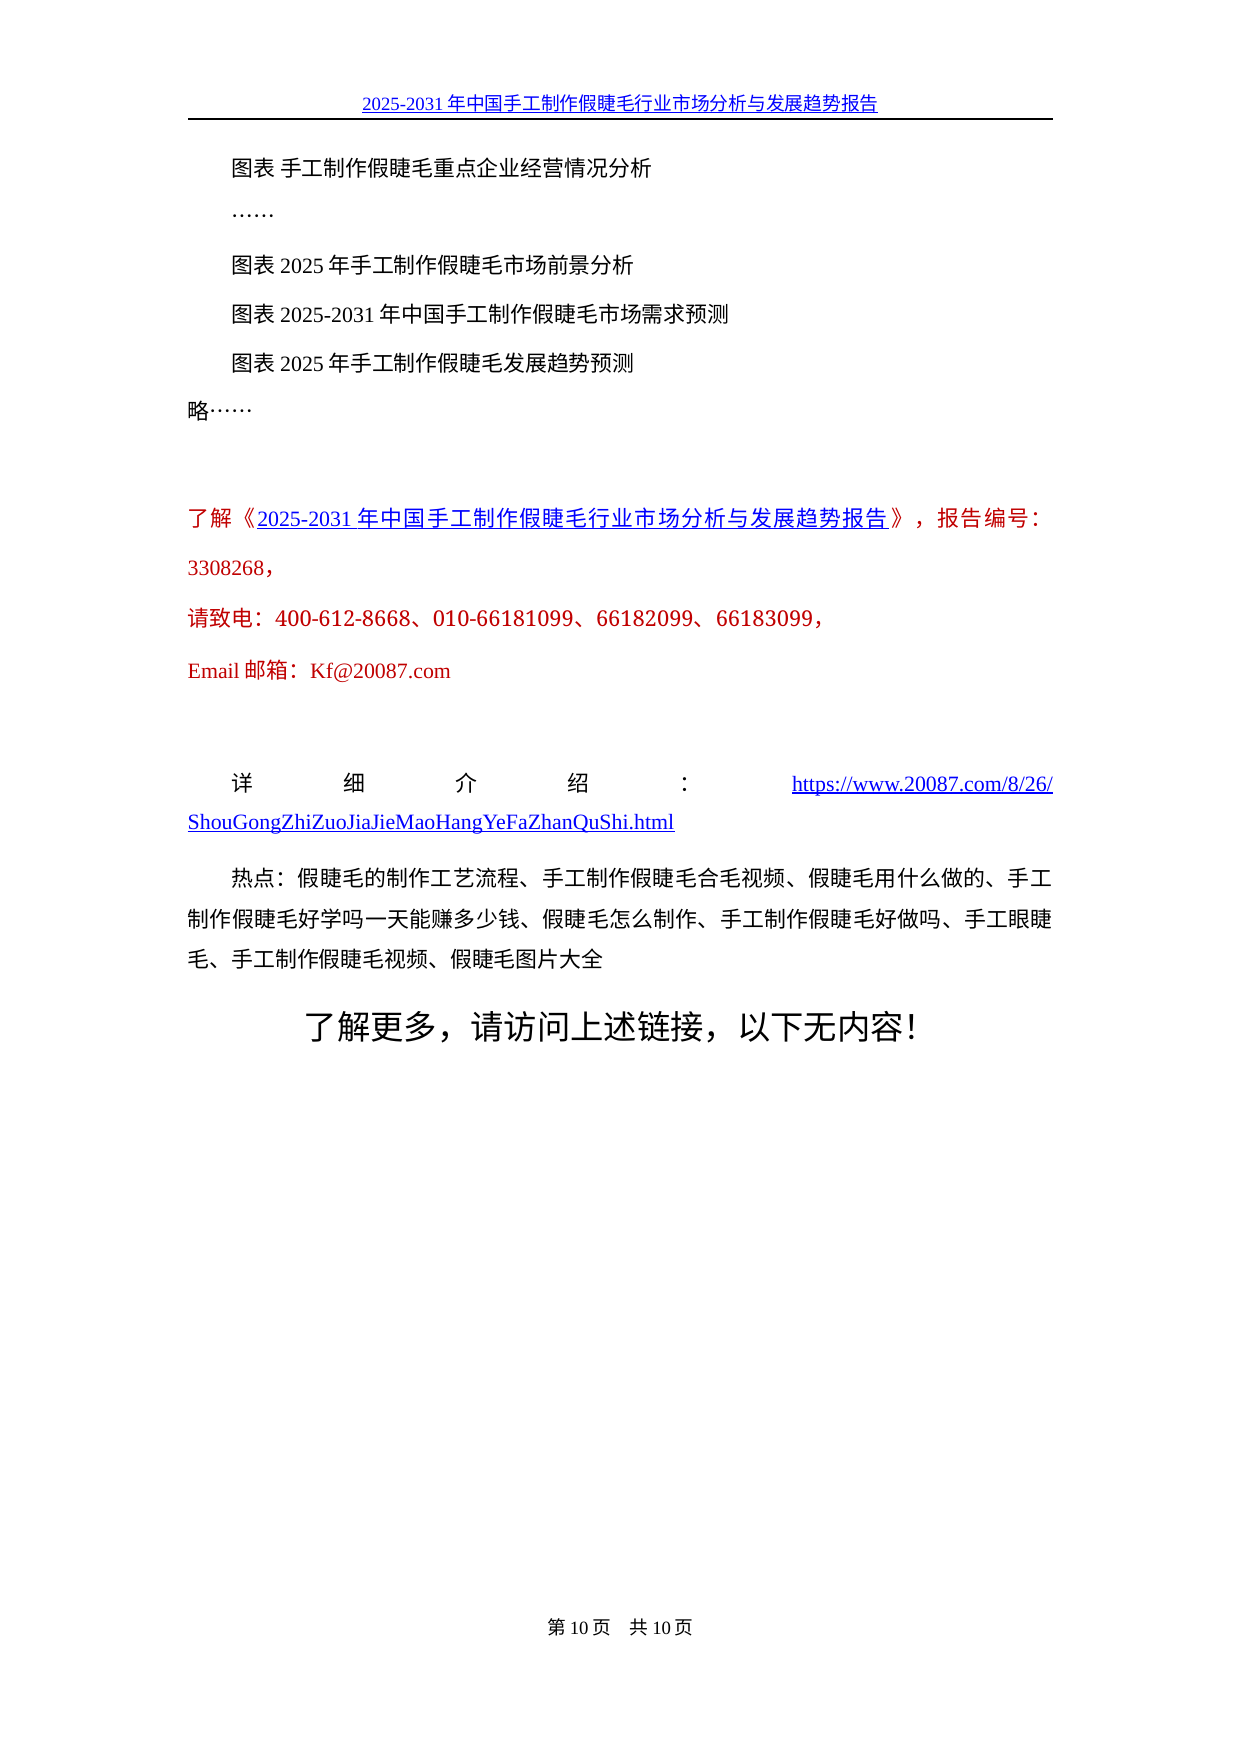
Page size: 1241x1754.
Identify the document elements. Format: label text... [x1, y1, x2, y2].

text 详细介绍：https://www.20087.com/8/26/ShouGongZhiZuoJiaJieMaoHangYeFaZhanQuShi.html [187, 765, 1053, 838]
text 了解《2025-2031年中国手工制作假睫毛行业市场分析与发展趋势报告》，报告编号：3308268， [187, 500, 1053, 582]
title 了解更多，请访问上述链接，以下无内容！ [187, 992, 1053, 1057]
text 请致电：400-612-8668、010-66181099、66182099、66183099， [187, 601, 1053, 633]
text Email邮箱：Kf@20087.com [187, 652, 1053, 685]
text 热点：假睫毛的制作工艺流程、手工制作假睫毛合毛视频、假睫毛用什么做的、手工制作假睫毛好学吗一天能赚多少钱、假睫毛怎么制作、手工制作假睫毛好做吗、手工眼睫毛、手工制作假睫毛视频、假睫毛图片大全 [187, 861, 1053, 974]
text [187, 150, 1053, 426]
